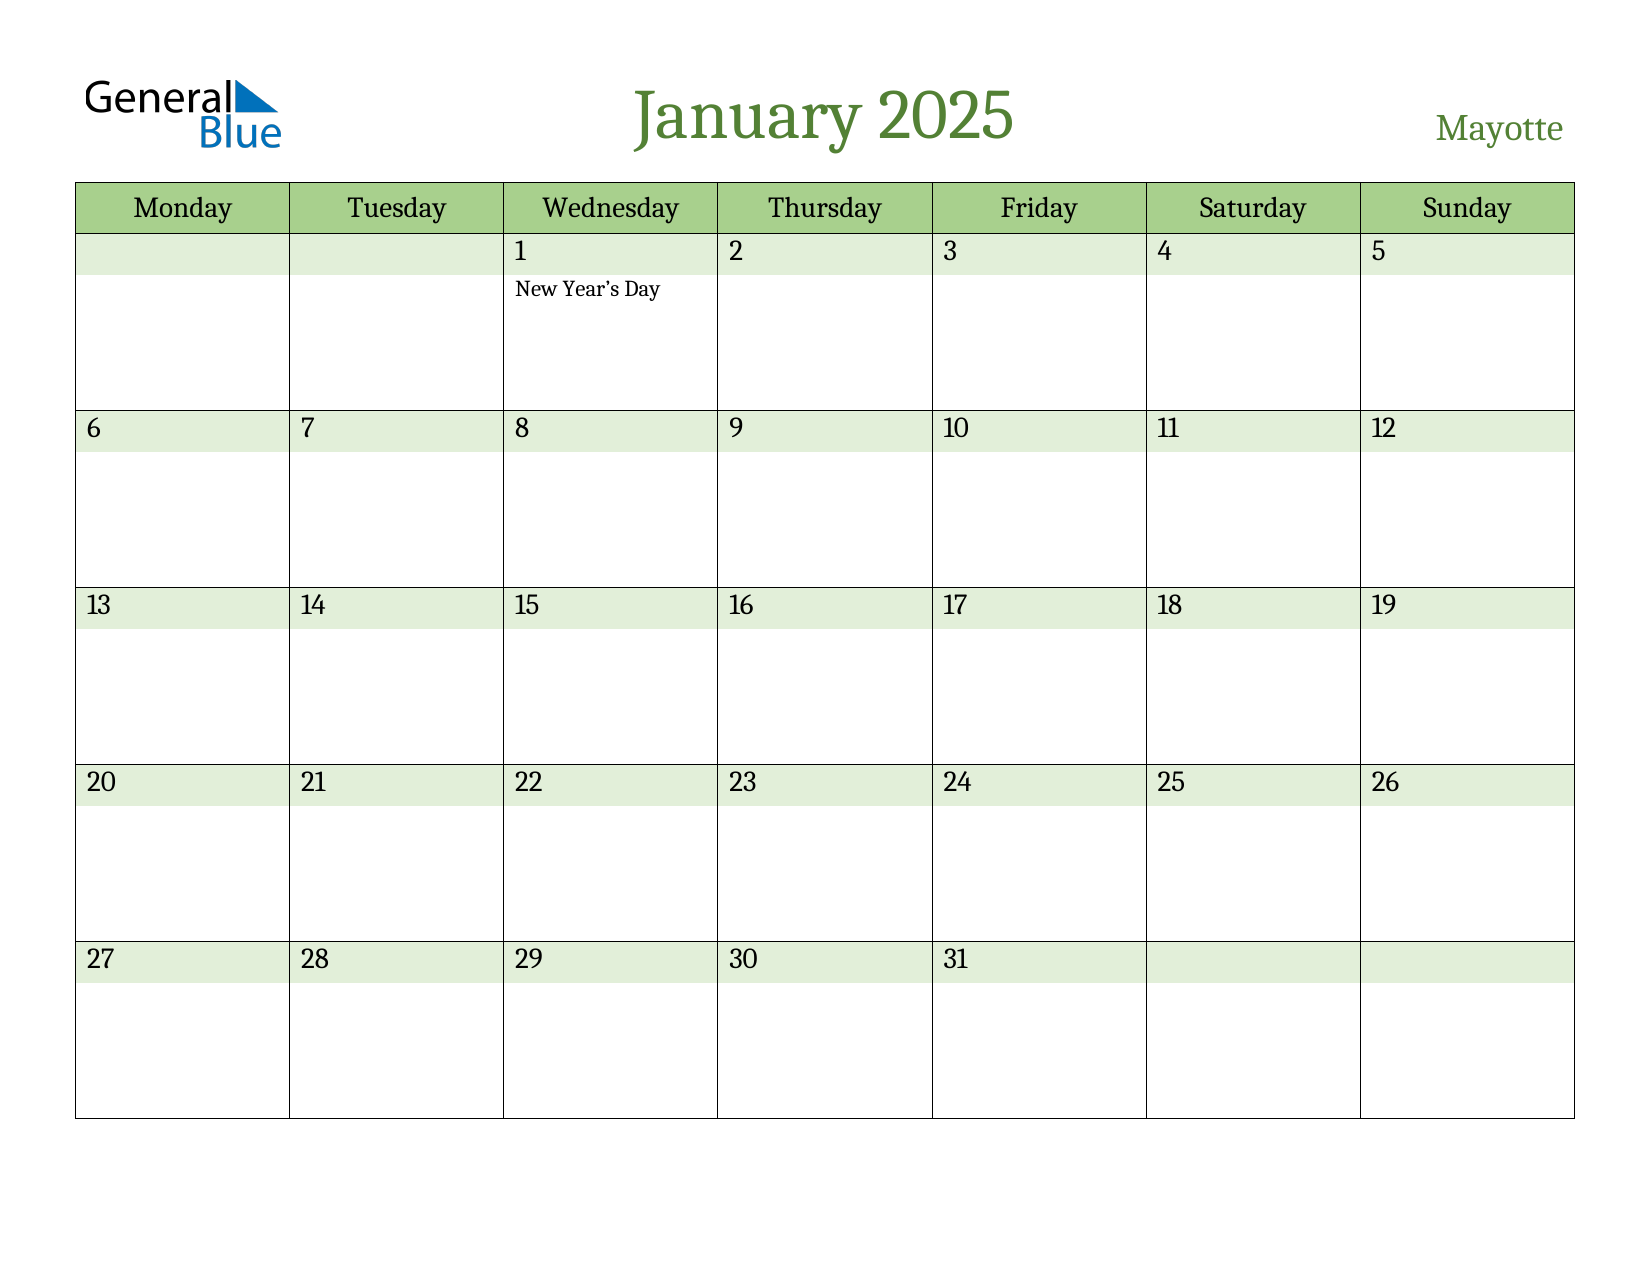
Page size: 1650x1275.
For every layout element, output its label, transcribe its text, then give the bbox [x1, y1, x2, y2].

table_cell 10 [933, 411, 1146, 452]
table_cell 13 [76, 588, 289, 629]
table_cell 16 [718, 588, 932, 629]
table_cell [1147, 942, 1360, 983]
table_cell [718, 983, 932, 1118]
table_cell [1147, 806, 1360, 941]
table_cell Monday [76, 183, 289, 233]
table_cell [504, 452, 717, 587]
table_cell [1361, 983, 1574, 1118]
table_cell 31 [933, 942, 1146, 983]
table_cell 8 [504, 411, 717, 452]
table_cell 11 [1147, 411, 1360, 452]
table_cell 6 [76, 411, 289, 452]
table_cell [76, 275, 289, 410]
table_cell 17 [933, 588, 1146, 629]
table_cell 5 [1361, 234, 1574, 275]
table_cell [76, 234, 289, 275]
table_cell 20 [76, 765, 289, 806]
table_cell 21 [290, 765, 503, 806]
table_cell [1147, 275, 1360, 410]
table_cell [718, 275, 932, 410]
table_cell [76, 806, 289, 941]
table_cell [1361, 942, 1574, 983]
table_cell Wednesday [504, 183, 717, 233]
table_cell 30 [718, 942, 932, 983]
table_cell 22 [504, 765, 717, 806]
table_cell 3 [933, 234, 1146, 275]
table_header January 2025 [504, 75, 1146, 182]
table_header Mayotte [1146, 75, 1574, 182]
table_cell 2 [718, 234, 932, 275]
table_cell 1 [504, 234, 717, 275]
table_cell [290, 983, 503, 1118]
table_cell 9 [718, 411, 932, 452]
table_cell 26 [1361, 765, 1574, 806]
table_cell [76, 983, 289, 1118]
table_cell [933, 806, 1146, 941]
table_cell 27 [76, 942, 289, 983]
table_cell [933, 275, 1146, 410]
table_cell [504, 806, 717, 941]
table_cell [718, 452, 932, 587]
table_cell [290, 234, 503, 275]
table_cell [718, 806, 932, 941]
table_cell 28 [290, 942, 503, 983]
table_cell [504, 629, 717, 764]
table_cell Thursday [718, 183, 932, 233]
table_cell [76, 629, 289, 764]
table_cell 24 [933, 765, 1146, 806]
table_cell 18 [1147, 588, 1360, 629]
table_cell [1361, 452, 1574, 587]
table_cell [290, 275, 503, 410]
table_cell [933, 452, 1146, 587]
table_cell 4 [1147, 234, 1360, 275]
table_cell [933, 629, 1146, 764]
table_cell 25 [1147, 765, 1360, 806]
table_cell [504, 983, 717, 1118]
table_header [76, 75, 503, 182]
table_cell Friday [933, 183, 1146, 233]
table_cell [1147, 452, 1360, 587]
table_cell Sunday [1361, 183, 1574, 233]
table_cell [290, 806, 503, 941]
table_cell [76, 452, 289, 587]
picture [86, 80, 281, 148]
table_cell [718, 629, 932, 764]
table_cell 23 [718, 765, 932, 806]
table_cell 7 [290, 411, 503, 452]
table_cell [1147, 983, 1360, 1118]
table_cell [1361, 275, 1574, 410]
table_cell 15 [504, 588, 717, 629]
table_cell Tuesday [290, 183, 503, 233]
table_cell New Year’s Day [504, 275, 717, 410]
table_cell [1147, 629, 1360, 764]
table_cell 12 [1361, 411, 1574, 452]
table_cell [290, 452, 503, 587]
table_cell 29 [504, 942, 717, 983]
table_cell 19 [1361, 588, 1574, 629]
table_cell [290, 629, 503, 764]
table_cell [1361, 629, 1574, 764]
table_cell 14 [290, 588, 503, 629]
table_cell [1361, 806, 1574, 941]
table_cell [933, 983, 1146, 1118]
table_cell Saturday [1147, 183, 1360, 233]
